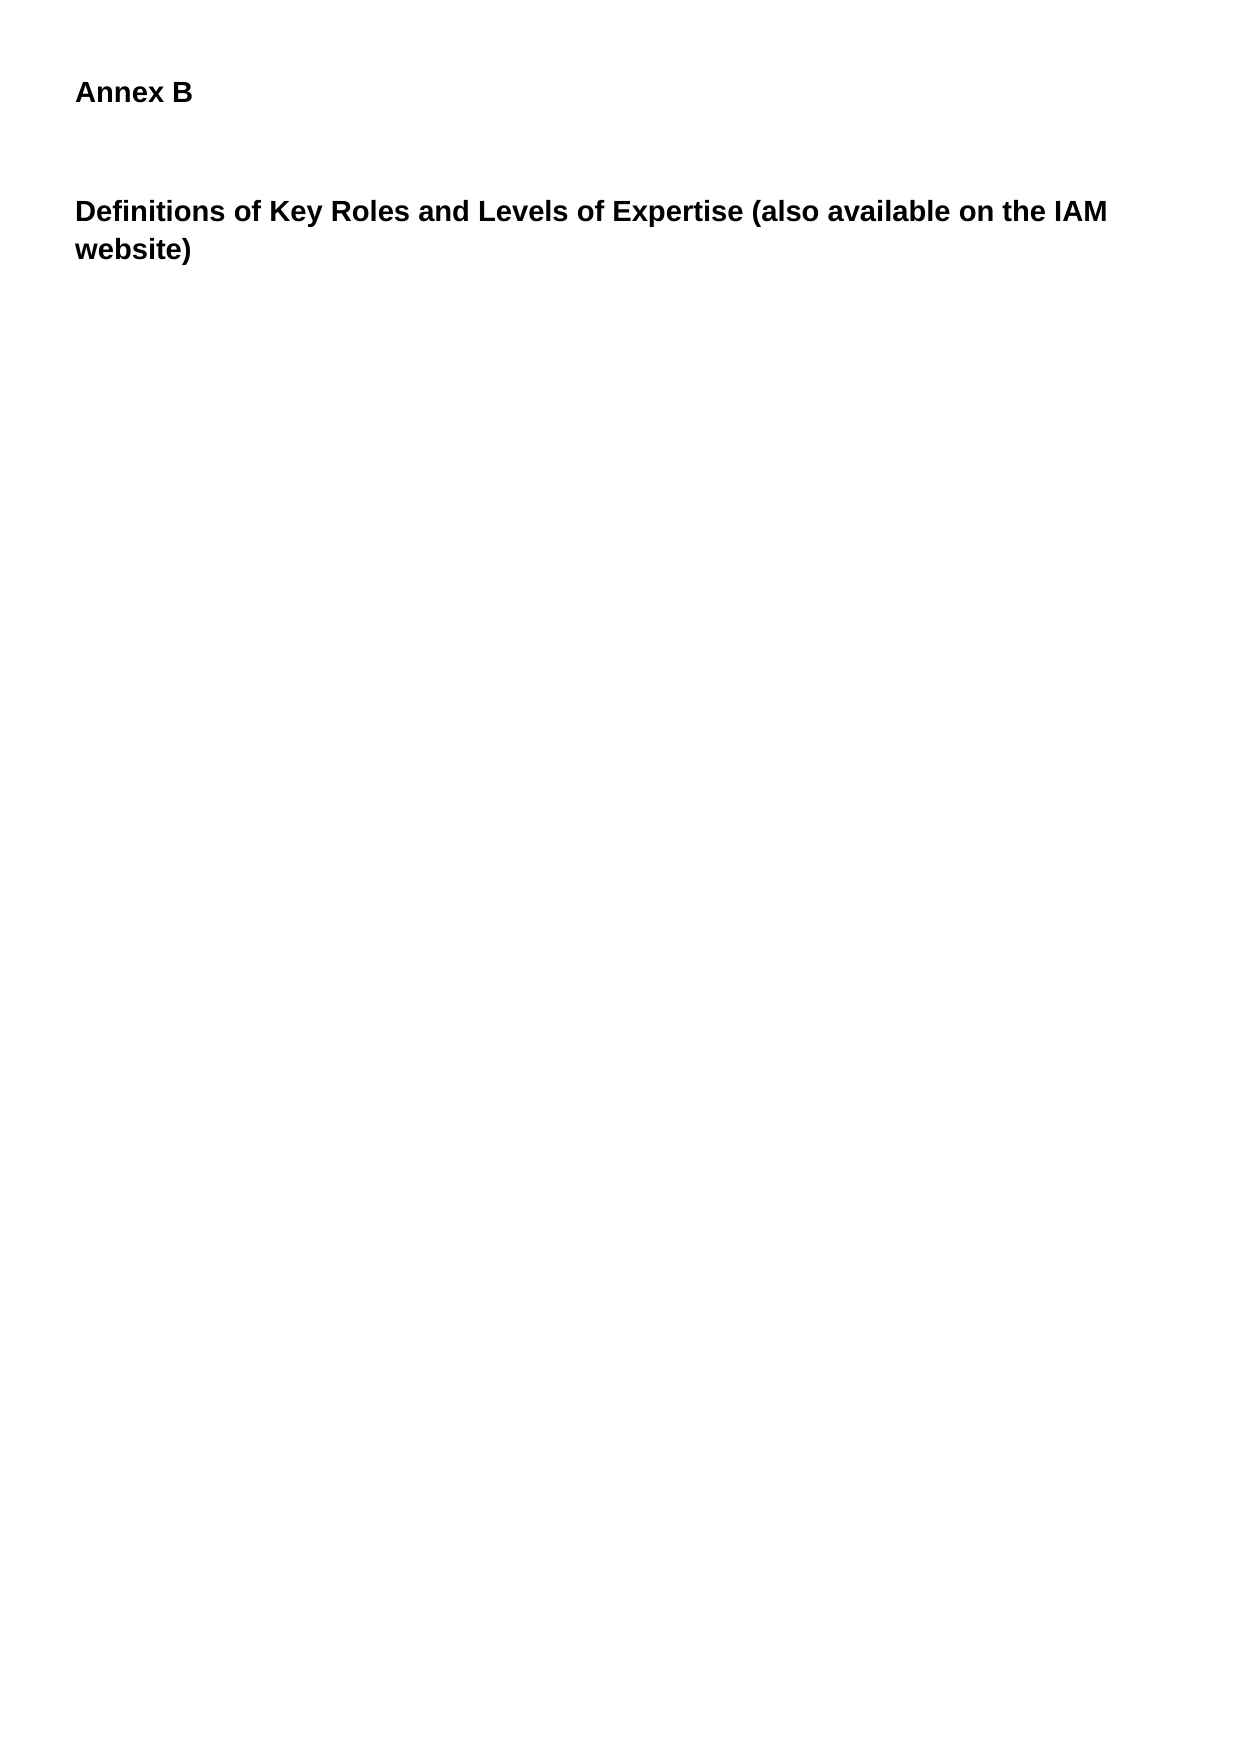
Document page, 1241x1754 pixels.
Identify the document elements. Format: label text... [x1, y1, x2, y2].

text Annex B [75, 75, 1165, 108]
text Definitions of Key Roles and Levels of Expertise (also available on the IAM website) [75, 194, 1165, 266]
